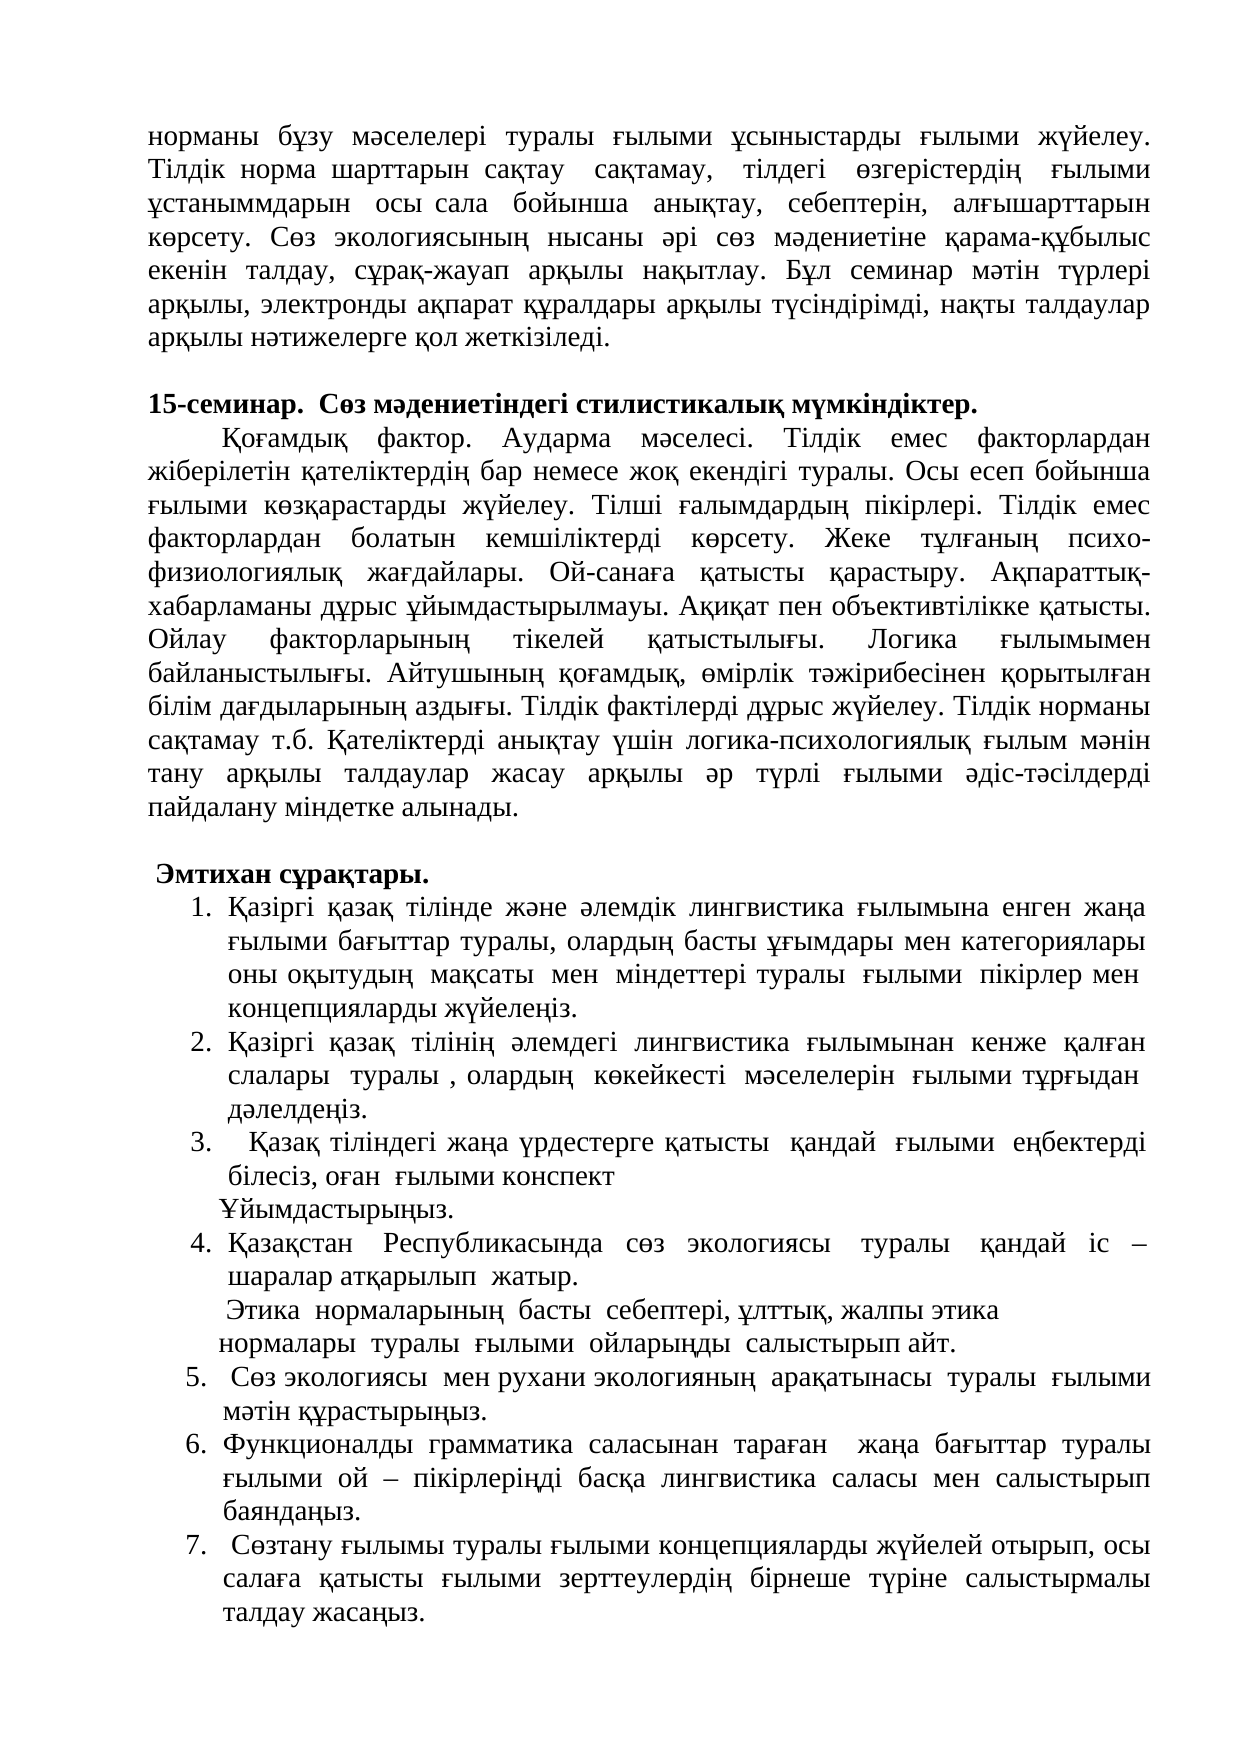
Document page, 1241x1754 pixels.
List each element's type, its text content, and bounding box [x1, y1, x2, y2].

table_cell Этика нормаларының басты себептері, ұлттық, жалпы этика нормалары туралы ғылыми ойларыңды салыстырып айт. [153, 1292, 1147, 1359]
table_cell Қазақстан Республикасында сөз экологиясы туралы қандай іс – шаралар атқарылып жатыр. [153, 1225, 1147, 1292]
table_cell Қазіргі қазақ тілінің әлемдегі лингвистика ғылымынан кенже қалған слалары туралы , олардың көкейкесті мәселелерін ғылыми тұрғыдан дәлелдеңіз. [153, 1024, 1147, 1124]
table_header Қазіргі қазақ тілінде және әлемдік лингвистика ғылымына енген жаңа ғылыми бағыттар туралы, олардың басты ұғымдары мен категориялары оны оқытудың мақсаты мен міндеттері туралы ғылыми пікірлер мен концепцияларды жүйелеңіз. [153, 890, 1147, 1024]
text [148, 118, 1152, 353]
text Эмтихан сұрақтары. [148, 856, 1152, 889]
list Сөзтану ғылымы туралы ғылыми концепцияларды жүйелей отырып, осы салаға қатысты ғылыми зерттеулердің бірнеше түріне салыстырмалы талдау жасаңыз. [185, 1527, 1152, 1627]
list Сөз экологиясы мен рухани экологияның арақатынасы туралы ғылыми мәтін құрастырыңыз. [185, 1359, 1152, 1426]
table_cell Қазақ тіліндегі жаңа үрдестерге қатысты қандай ғылыми еңбектерді білесіз, оған ғылыми конспект Ұйымдастырыңыз. [153, 1124, 1147, 1225]
text 15-семинар. Сөз мәдениетіндегі стилистикалық мүмкіндіктер. [148, 386, 1152, 420]
list Функционалды грамматика саласынан тараған жаңа бағыттар туралы ғылыми ой – пікірлеріңді басқа лингвистика саласы мен салыстырып баяндаңыз. [185, 1426, 1152, 1527]
text Қоғамдық фактор. Аударма мәселесі. Тілдік емес факторлардан жіберілетін қателіктердің бар немесе жоқ екендігі туралы. Осы есеп бойынша ғылыми көзқарастарды жүйелеу. Тілші ғалымдардың пікірлері. Тілдік емес факторлардан болатын кемшіліктерді көрсету. Жеке тұлғаның психо-физиологиялық жағдайлары. Ой-санаға қатысты қарастыру. Ақпараттық-хабарламаны дұрыс ұйымдастырылмауы. Ақиқат пен объективтілікке қатысты. Ойлау факторларының тікелей қатыстылығы. Логика ғылымымен байланыстылығы. Айтушының қоғамдық, өмірлік тәжірибесінен қорытылған білім дағдыларының аздығы. Тілдік фактілерді дұрыс жүйелеу. Тілдік норманы сақтамау т.б. Қателіктерді анықтау үшін логика-психологиялық ғылым мәнін тану арқылы талдаулар жасау арқылы әр түрлі ғылыми әдіс-тәсілдерді пайдалану міндетке алынады. [148, 420, 1152, 822]
